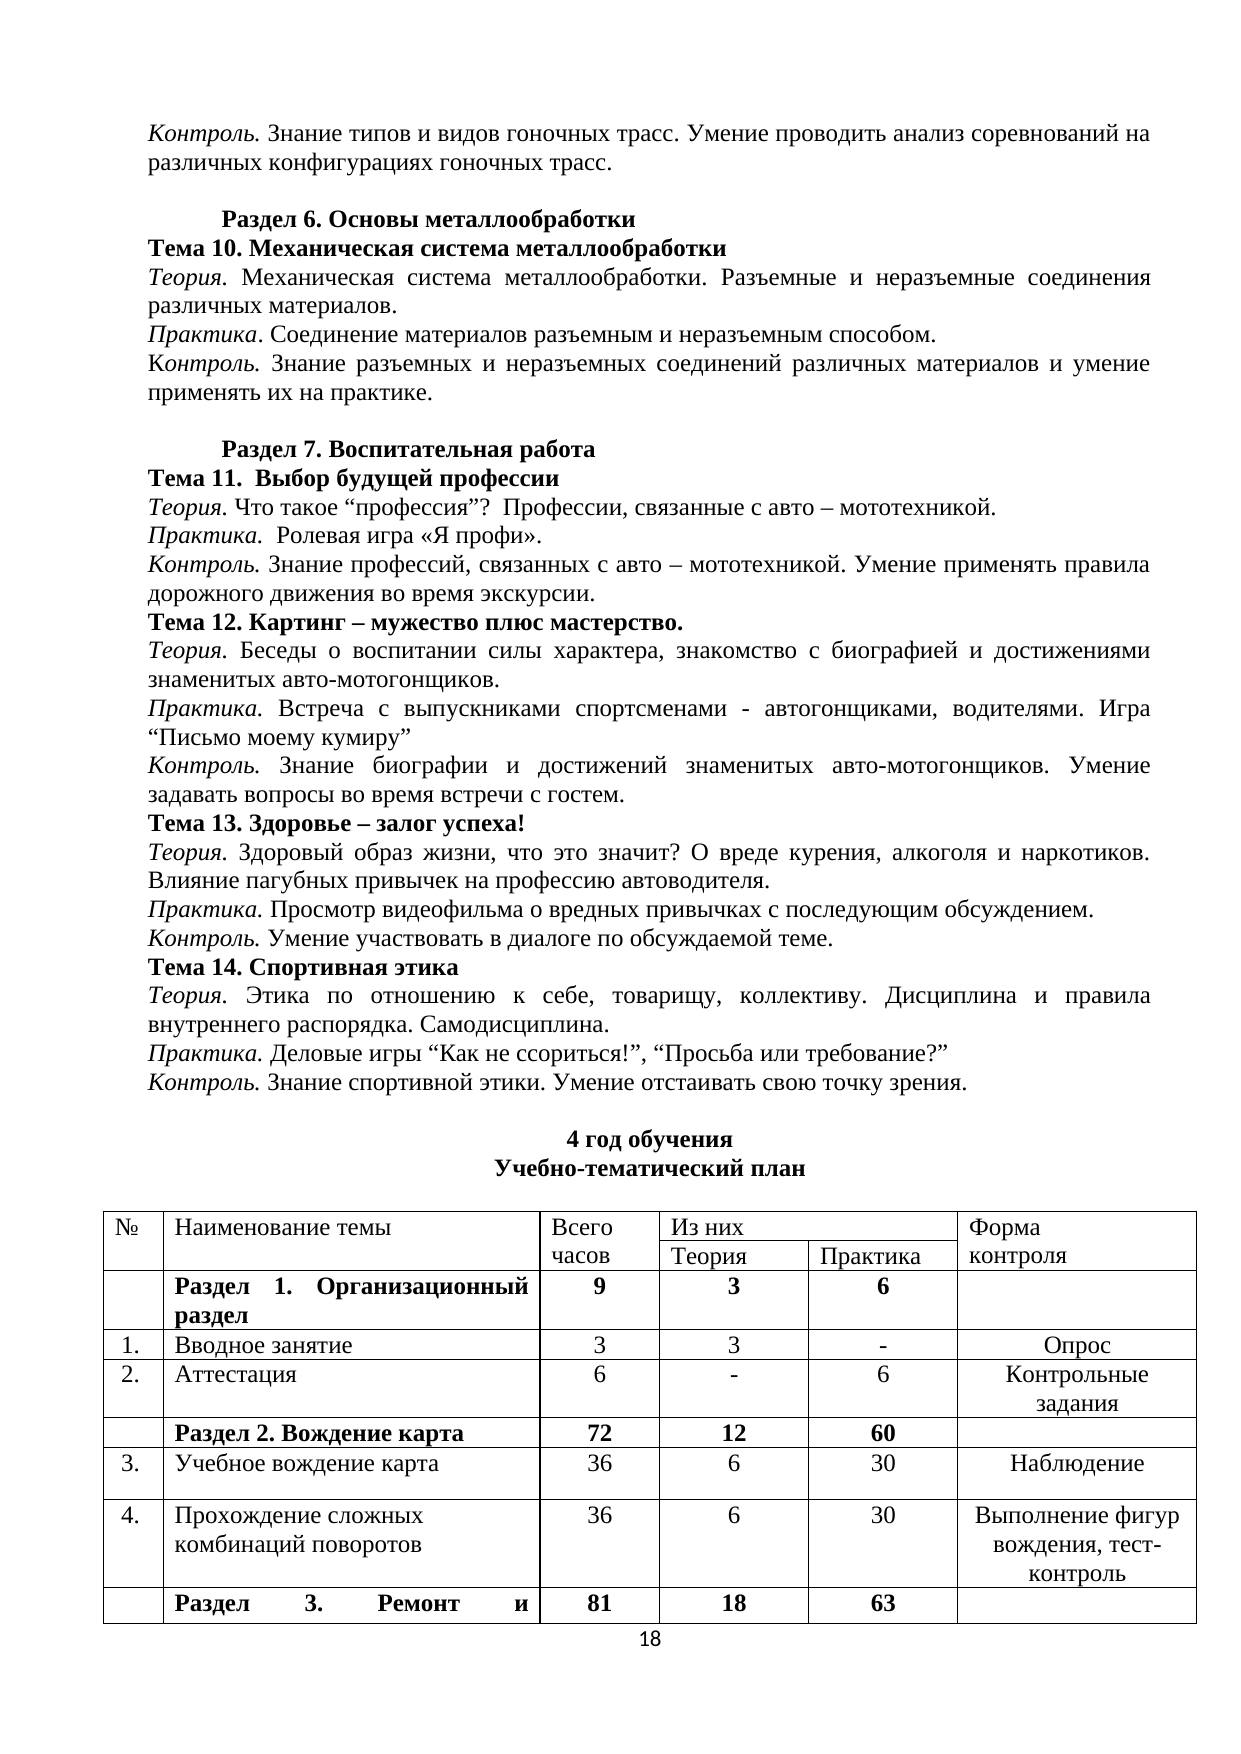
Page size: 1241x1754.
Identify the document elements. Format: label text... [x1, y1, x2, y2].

text 4 год обучения [148, 1124, 1152, 1153]
table_cell 6 [809, 1271, 957, 1329]
text Теория. Беседы о воспитании силы характера, знакомство с биографией и достижениями знаменитых авто-мотогонщиков. [148, 636, 1152, 693]
table_cell Теория [660, 1241, 808, 1270]
text Теория. Механическая система металлообработки. Разъемные и неразъемные соединения различных материалов. [148, 262, 1152, 319]
table_cell [958, 1418, 1196, 1447]
table_cell 81 [541, 1588, 659, 1623]
table_cell - [809, 1330, 957, 1358]
text Тема 11. Выбор будущей профессии [148, 463, 1152, 492]
text Контроль. Знание разъемных и неразъемных соединений различных материалов и умение применять их на практике. [148, 348, 1152, 406]
table_cell [104, 1271, 163, 1329]
table_cell 6 [660, 1500, 808, 1587]
table_cell [104, 1418, 163, 1447]
text Тема 12. Картинг – мужество плюс мастерство. [148, 607, 1152, 636]
table_cell Вводное занятие [164, 1330, 539, 1358]
table_cell [958, 1588, 1196, 1623]
table_cell Опрос [958, 1330, 1196, 1358]
text Теория. Этика по отношению к себе, товарищу, коллективу. Дисциплина и правила внутреннего распорядка. Самодисциплина. [148, 981, 1152, 1038]
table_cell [164, 1588, 539, 1623]
text Практика. Соединение материалов разъемным и неразъемным способом. [148, 319, 1152, 348]
table_cell 2. [104, 1360, 163, 1417]
text Контроль. Знание спортивной этики. Умение отстаивать свою точку зрения. [148, 1067, 1152, 1096]
text Тема 14. Спортивная этика [148, 952, 1152, 981]
table_cell Прохождение сложных комбинаций поворотов [164, 1500, 539, 1587]
text Практика. Ролевая игра «Я профи». [148, 521, 1152, 549]
text Практика. Встреча с выпускниками спортсменами - автогонщиками, водителями. Игра “Письмо моему кумиру” [148, 693, 1152, 751]
text Теория. Что такое “профессия”? Профессии, связанные с авто – мототехникой. [148, 492, 1152, 521]
table_cell 6 [809, 1360, 957, 1417]
table_cell 30 [809, 1448, 957, 1499]
table_cell 30 [809, 1500, 957, 1587]
table_header Из них [660, 1212, 957, 1240]
table_cell 3 [541, 1330, 659, 1358]
table_cell 72 [541, 1418, 659, 1447]
table_header Всего часов [541, 1212, 659, 1270]
table_cell 1. [104, 1330, 163, 1358]
table_cell 18 [660, 1588, 808, 1623]
table_cell 12 [660, 1418, 808, 1447]
table_cell 36 [541, 1448, 659, 1499]
table_cell 3 [660, 1330, 808, 1358]
table_cell 9 [541, 1271, 659, 1329]
text Тема 13. Здоровье – залог успеха! [148, 808, 1152, 837]
table_cell Учебное вождение карта [164, 1448, 539, 1499]
table_header Форма контроля [958, 1212, 1196, 1270]
text Практика. Просмотр видеофильма о вредных привычках с последующим обсуждением. [148, 894, 1152, 923]
text Контроль. Знание профессий, связанных с авто – мототехникой. Умение применять правила дорожного движения во время экскурсии. [148, 549, 1152, 607]
table_cell 3 [660, 1271, 808, 1329]
table_cell - [660, 1360, 808, 1417]
table_cell 63 [809, 1588, 957, 1623]
table_cell 60 [809, 1418, 957, 1447]
table_cell Наблюдение [958, 1448, 1196, 1499]
table_cell Контрольные задания [958, 1360, 1196, 1417]
table_cell 4. [104, 1500, 163, 1587]
text Теория. Здоровый образ жизни, что это значит? О вреде курения, алкоголя и наркотиков. Влияние пагубных привычек на профессию автоводителя. [148, 837, 1152, 894]
table_cell 6 [660, 1448, 808, 1499]
text Раздел 7. Воспитательная работа [148, 434, 1152, 463]
text Тема 10. Механическая система металлообработки [148, 233, 1152, 262]
text Учебно-тематический план [148, 1153, 1152, 1182]
table_cell [958, 1271, 1196, 1329]
table_cell 36 [541, 1500, 659, 1587]
table_cell Аттестация [164, 1360, 539, 1417]
text Раздел 6. Основы металлообработки [148, 204, 1152, 233]
table_cell Раздел 2. Вождение карта [164, 1418, 539, 1447]
table_cell Практика [809, 1241, 957, 1270]
table_header № [104, 1212, 163, 1270]
table_cell 6 [541, 1360, 659, 1417]
table_cell Выполнение фигур вождения, тест-контроль [958, 1500, 1196, 1587]
text Контроль. Умение участвовать в диалоге по обсуждаемой теме. [148, 923, 1152, 952]
table_header Наименование темы [164, 1212, 539, 1270]
text Практика. Деловые игры “Как не ссориться!”, “Просьба или требование?” [148, 1038, 1152, 1067]
text Контроль. Знание биографии и достижений знаменитых авто-мотогонщиков. Умение задавать вопросы во время встречи с гостем. [148, 751, 1152, 808]
text Контроль. Знание типов и видов гоночных трасс. Умение проводить анализ соревнований на различных конфигурациях гоночных трасс. [148, 118, 1152, 176]
table_cell 3. [104, 1448, 163, 1499]
table_cell [104, 1588, 163, 1623]
table_cell Раздел 1. Организационный раздел [164, 1271, 539, 1329]
